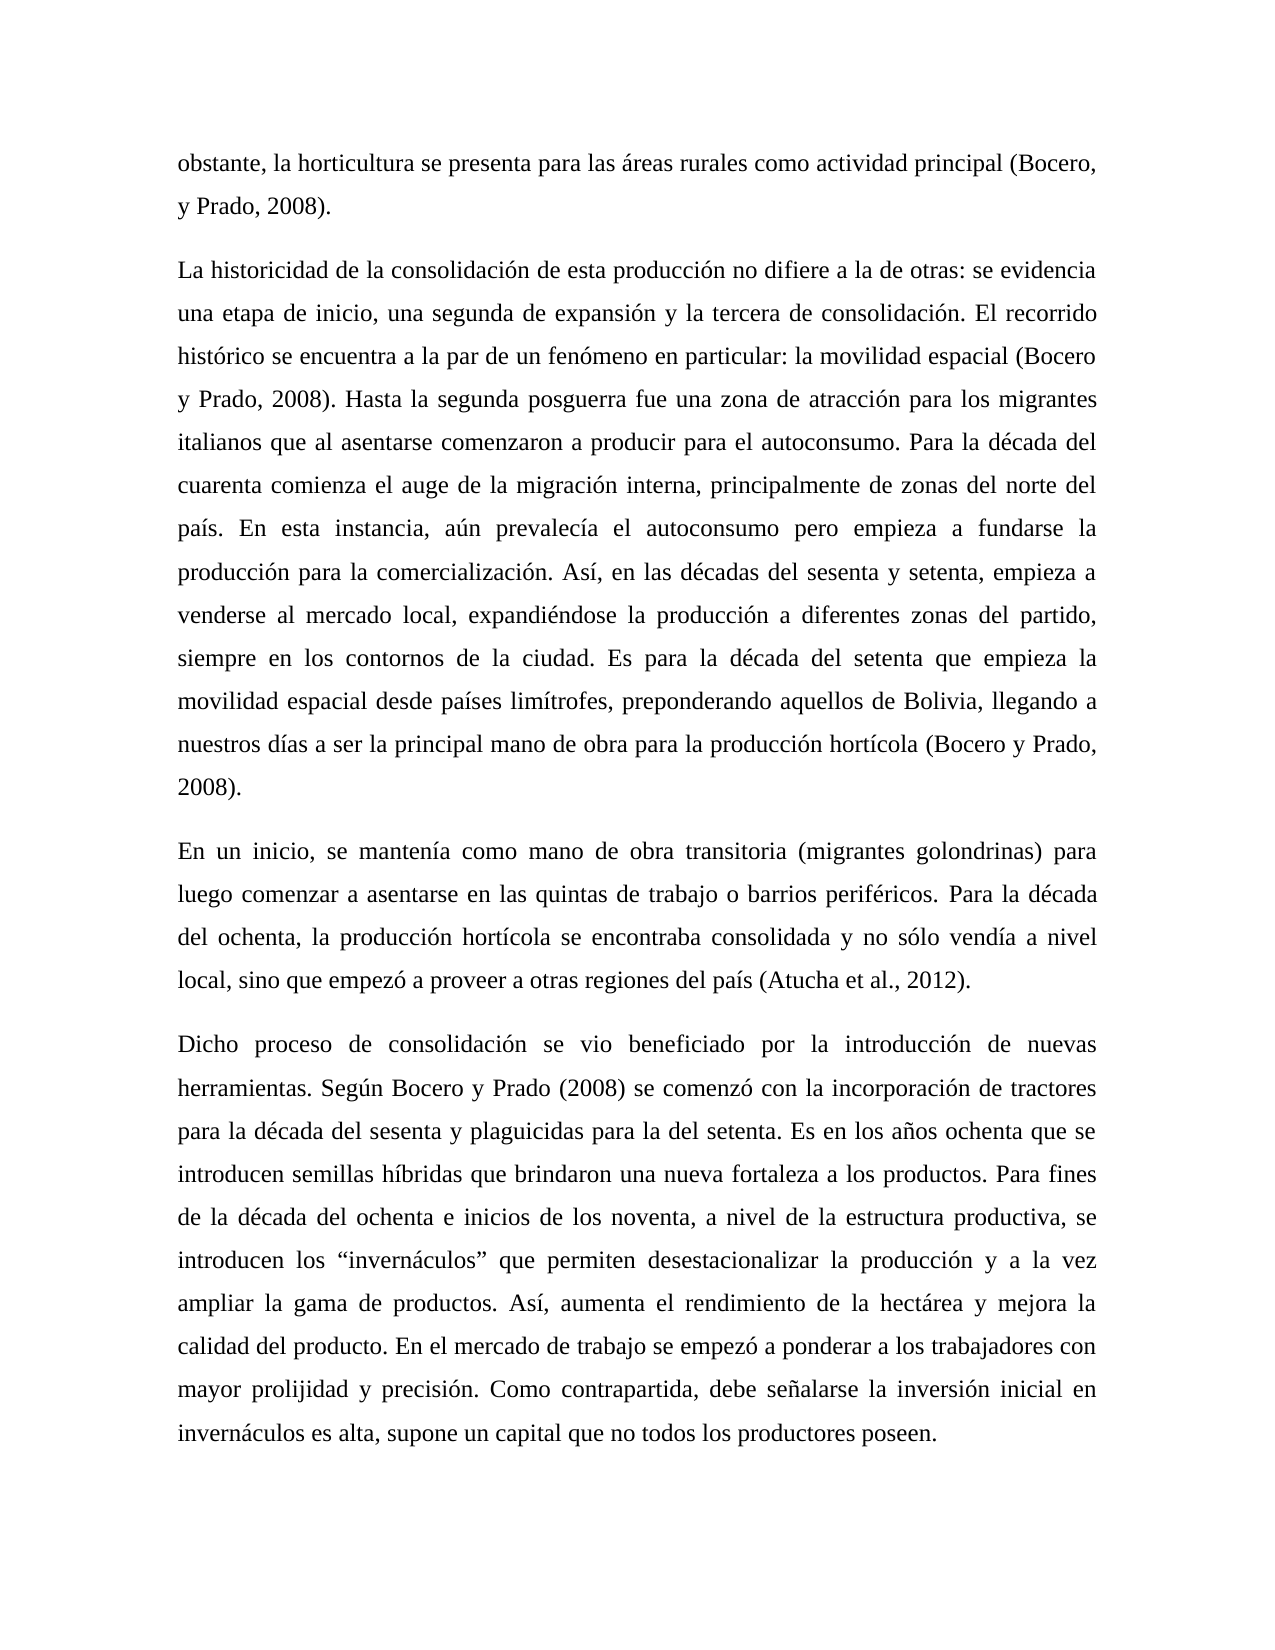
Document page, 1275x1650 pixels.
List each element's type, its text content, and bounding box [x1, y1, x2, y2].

text La historicidad de la consolidación de esta producción no difiere a la de otras: se evidencia una etapa de inicio, una segunda de expansión y la tercera de consolidación. El recorrido histórico se encuentra a la par de un fenómeno en particular: la movilidad espacial (Bocero y Prado, 2008). Hasta la segunda posguerra fue una zona de atracción para los migrantes italianos que al asentarse comenzaron a producir para el autoconsumo. Para la década del cuarenta comienza el auge de la migración interna, principalmente de zonas del norte del país. En esta instancia, aún prevalecía el autoconsumo pero empieza a fundarse la producción para la comercialización. Así, en las décadas del sesenta y setenta, empieza a venderse al mercado local, expandiéndose la producción a diferentes zonas del partido, siempre en los contornos de la ciudad. Es para la década del setenta que empieza la movilidad espacial desde países limítrofes, preponderando aquellos de Bolivia, llegando a nuestros días a ser la principal mano de obra para la producción hortícola (Bocero y Prado, 2008). [177, 255, 1098, 801]
text En un inicio, se mantenía como mano de obra transitoria (migrantes golondrinas) para luego comenzar a asentarse en las quintas de trabajo o barrios periféricos. Para la década del ochenta, la producción hortícola se encontraba consolidada y no sólo vendía a nivel local, sino que empezó a proveer a otras regiones del país (Atucha et al., 2012). [177, 836, 1098, 994]
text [177, 148, 1098, 219]
text Dicho proceso de consolidación se vio beneficiado por la introducción de nuevas herramientas. Según Bocero y Prado (2008) se comenzó con la incorporación de tractores para la década del sesenta y plaguicidas para la del setenta. Es en los años ochenta que se introducen semillas híbridas que brindaron una nueva fortaleza a los productos. Para fines de la década del ochenta e inicios de los noventa, a nivel de la estructura productiva, se introducen los “invernáculos” que permiten desestacionalizar la producción y a la vez ampliar la gama de productos. Así, aumenta el rendimiento de la hectárea y mejora la calidad del producto. En el mercado de trabajo se empezó a ponderar a los trabajadores con mayor prolijidad y precisión. Como contrapartida, debe señalarse la inversión inicial en invernáculos es alta, supone un capital que no todos los productores poseen. [177, 1029, 1098, 1446]
